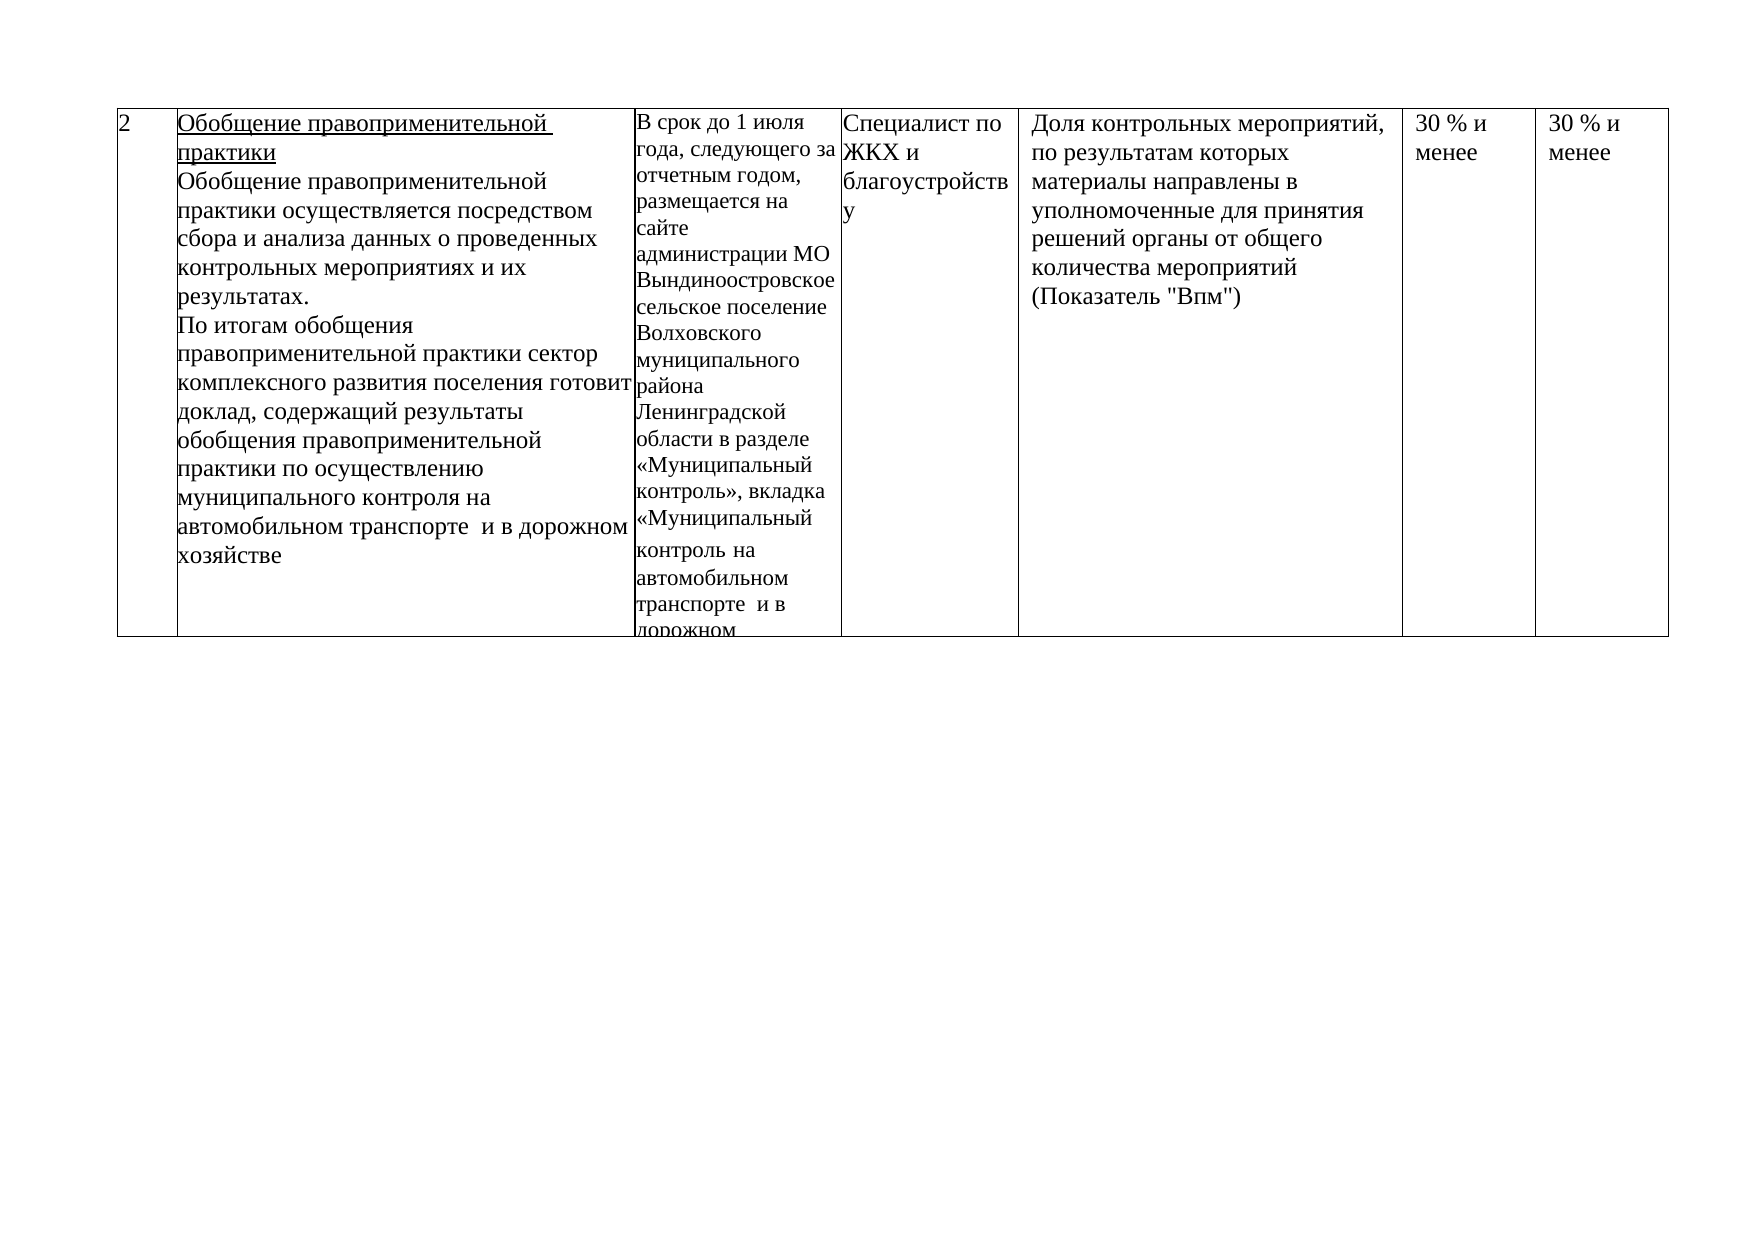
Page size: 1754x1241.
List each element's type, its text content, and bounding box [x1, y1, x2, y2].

table_cell Доля контрольных мероприятий, по результатам которых материалы направлены в уполномоченные для принятия решений органы от общего количества мероприятий (Показатель "Впм") [1019, 109, 1402, 636]
table_cell 30 % и менее [1536, 109, 1668, 636]
table_cell 2 [118, 109, 177, 636]
table_cell Обобщение правоприменительной практики Обобщение правоприменительной практики осуществляется посредством сбора и анализа данных о проведенных контрольных мероприятиях и их результатах. По итогам обобщения правоприменительной практики сектор комплексного развития поселения готовит доклад, содержащий результаты обобщения правоприменительной практики по осуществлению муниципального контроля на автомобильном транспорте и в дорожном хозяйстве [178, 109, 634, 636]
table_cell 30 % и менее [1403, 109, 1535, 636]
table_cell Специалист по ЖКХ и благоустройству [842, 109, 1018, 636]
table_cell В срок до 1 июля года, следующего за отчетным годом, размещается на сайте администрации МО Вындиноостровское сельское поселение Волховского муниципального района Ленинградской области в разделе «Муниципальный контроль», вкладка «Муниципальный контроль на автомобильном транспорте и в дорожном хозяйстве» [636, 109, 841, 636]
